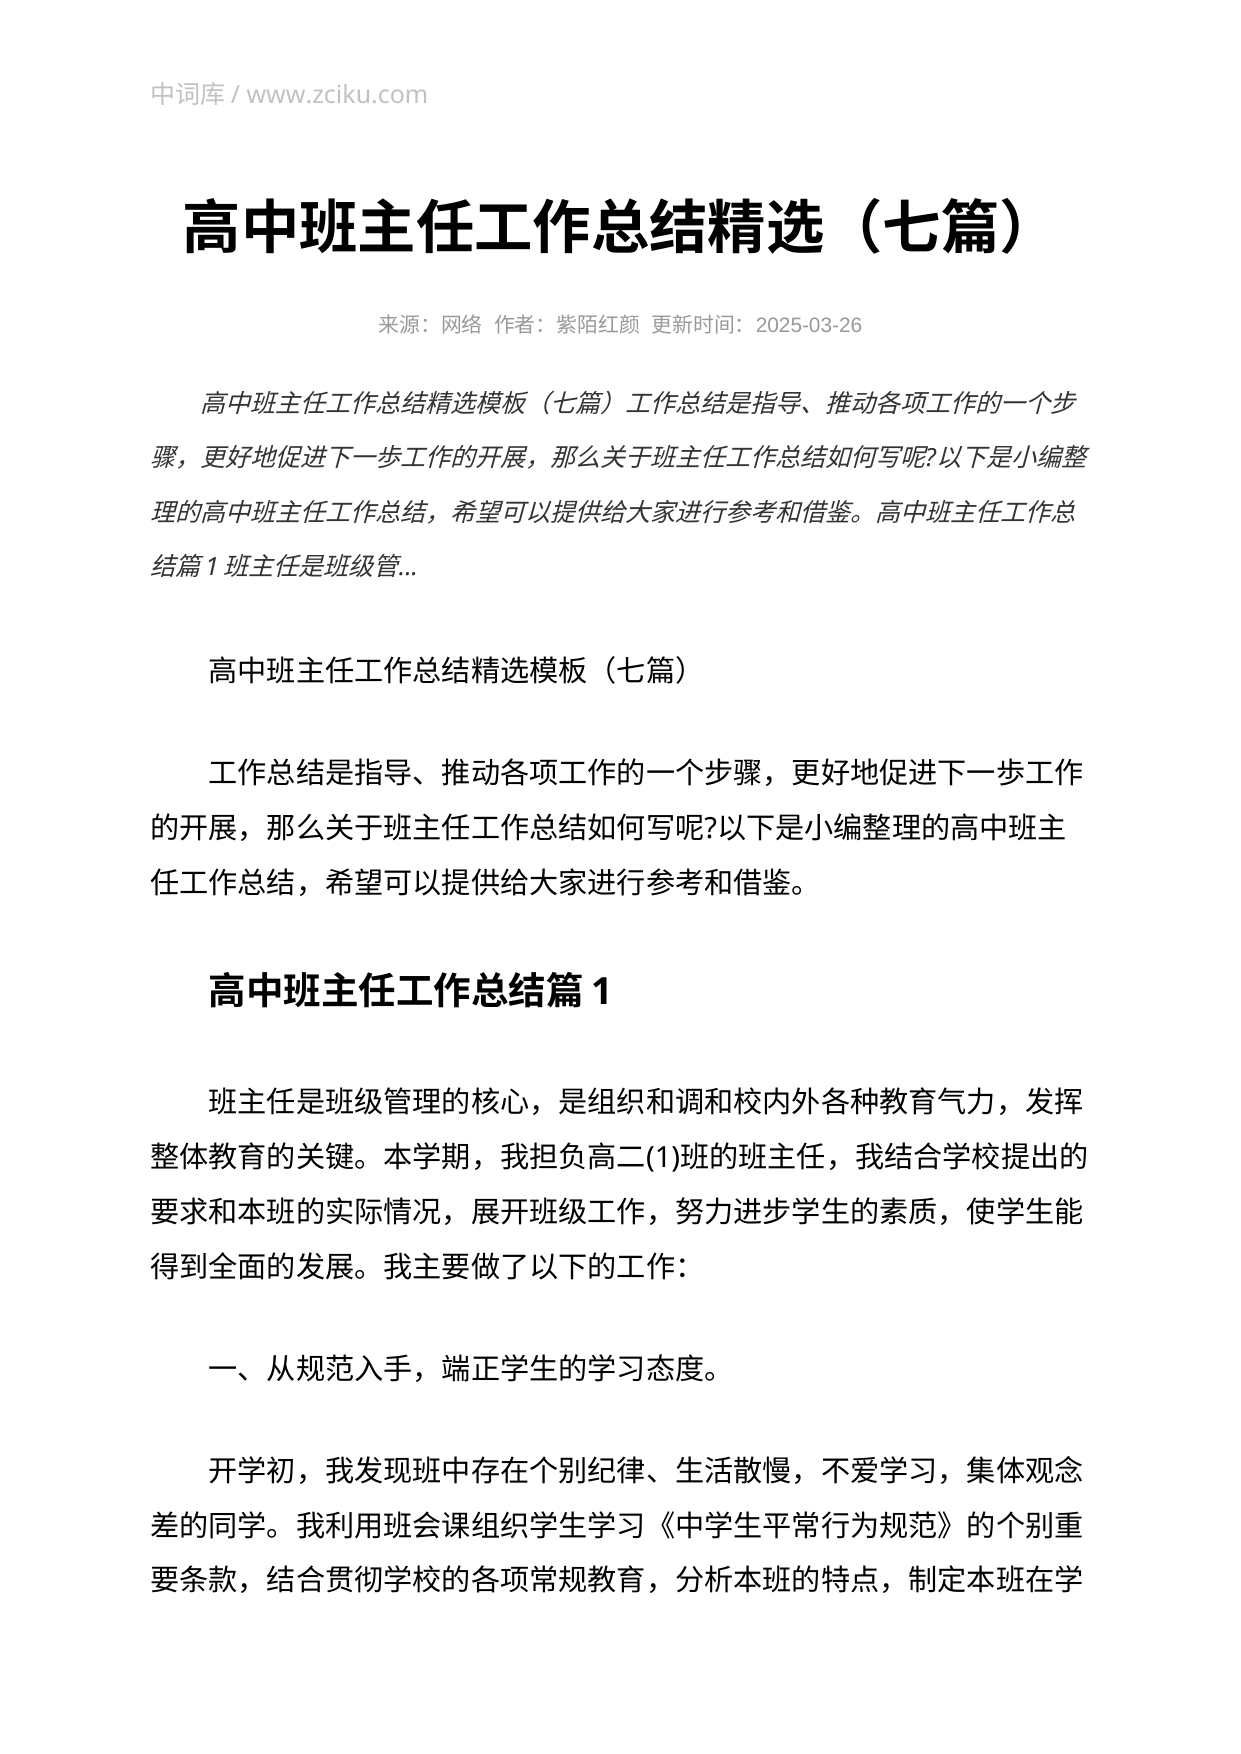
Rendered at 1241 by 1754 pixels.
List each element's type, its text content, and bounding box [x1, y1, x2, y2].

text 工作总结是指导、推动各项工作的一个步骤，更好地促进下一歩工作的开展，那么关于班主任工作总结如何写呢?以下是小编整理的高中班主任工作总结，希望可以提供给大家进行参考和借鉴。 [150, 749, 1090, 902]
text 班主任是班级管理的核心，是组织和调和校内外各种教育气力，发挥整体教育的关键。本学期，我担负高二(1)班的班主任，我结合学校提出的要求和本班的实际情况，展开班级工作，努力进步学生的素质，使学生能得到全面的发展。我主要做了以下的工作： [150, 1079, 1090, 1286]
text 高中班主任工作总结精选模板（七篇） [150, 648, 1090, 690]
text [150, 1447, 1090, 1599]
text 一、从规范入手，端正学生的学习态度。 [150, 1345, 1090, 1388]
subtitle 高中班主任工作总结精选（七篇） [150, 181, 1090, 266]
text 高中班主任工作总结篇1 [150, 961, 1090, 1016]
text 来源：网络 作者：紫陌红颜 更新时间：2025-03-26 [150, 313, 1090, 337]
text 高中班主任工作总结精选模板（七篇）工作总结是指导、推动各项工作的一个步骤，更好地促进下一歩工作的开展，那么关于班主任工作总结如何写呢?以下是小编整理的高中班主任工作总结，希望可以提供给大家进行参考和借鉴。高中班主任工作总结篇1班主任是班级管... [150, 383, 1090, 583]
